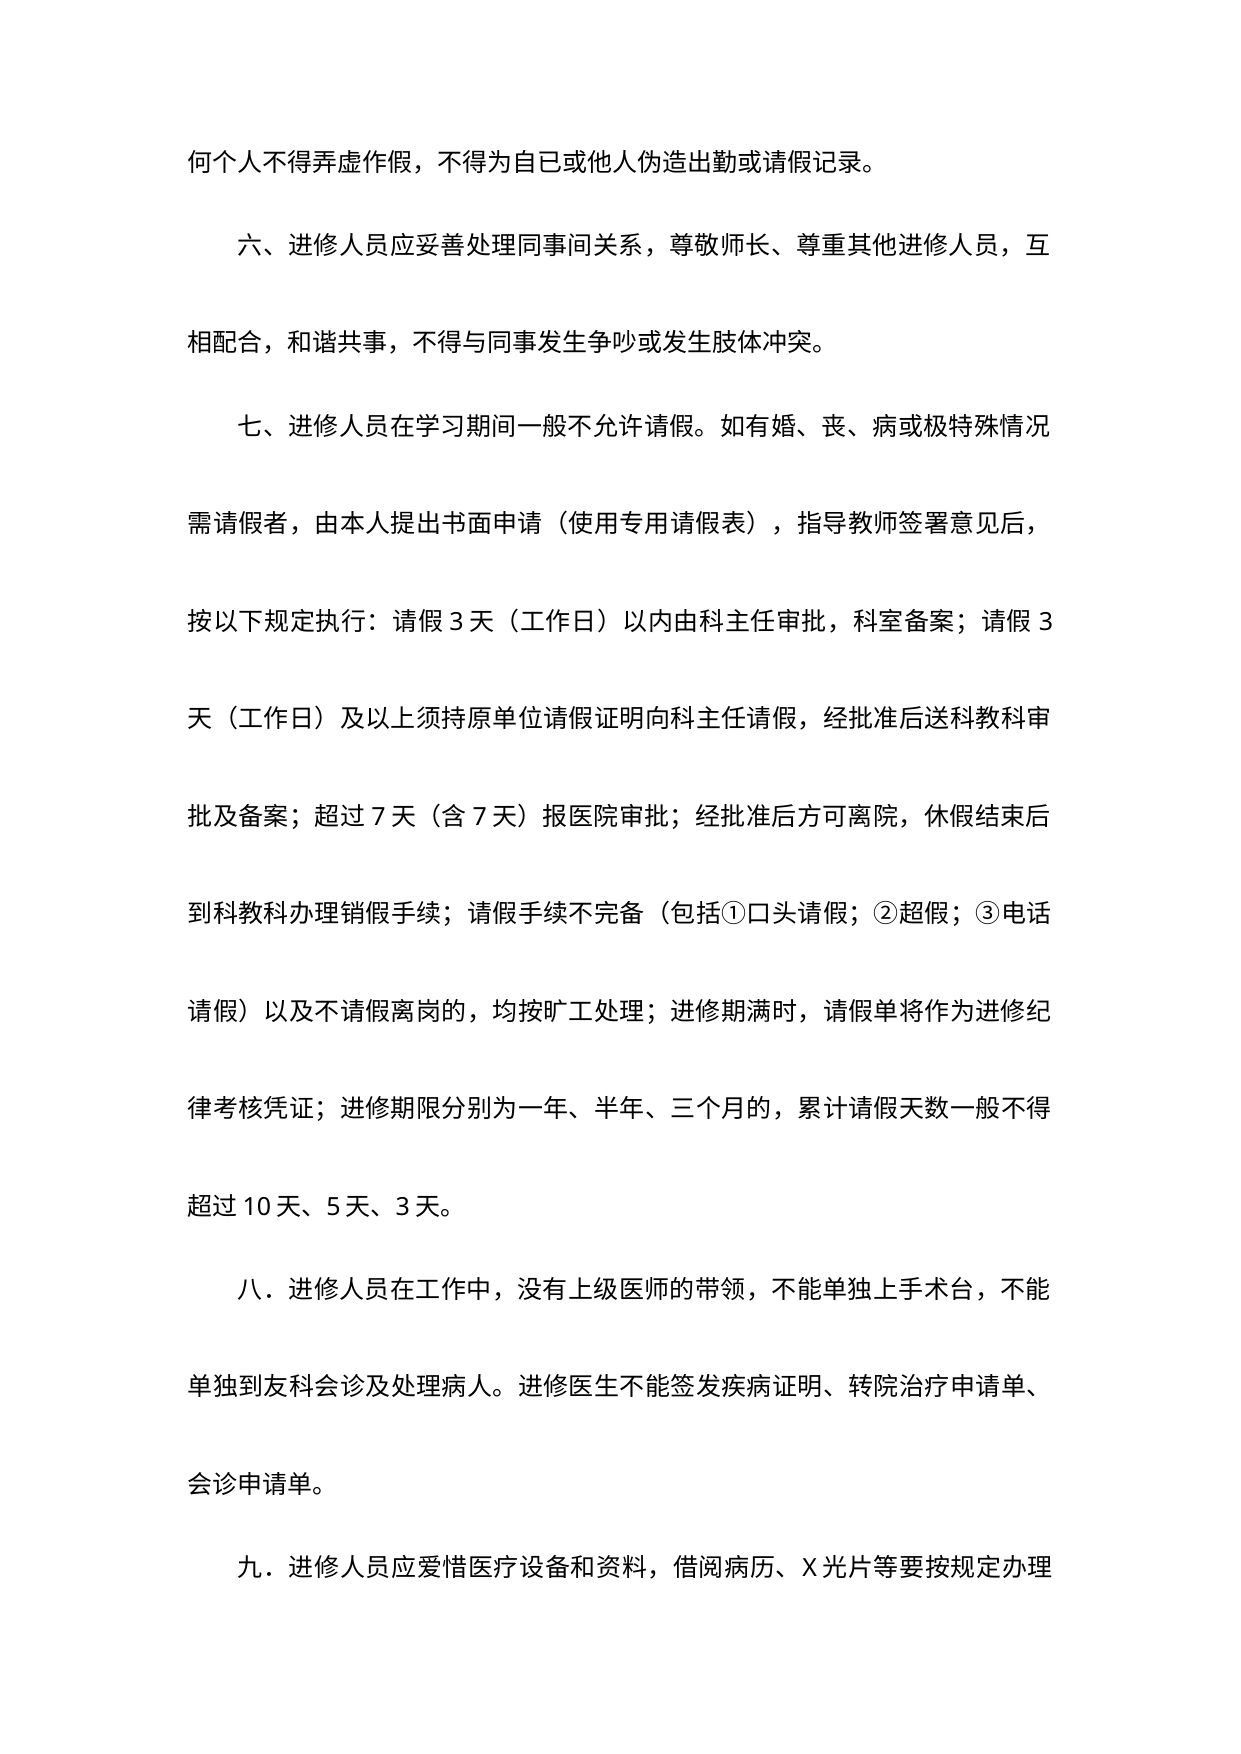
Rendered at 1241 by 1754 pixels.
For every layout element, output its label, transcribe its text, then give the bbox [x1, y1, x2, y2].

text 六、进修人员应妥善处理同事间关系，尊敬师长、尊重其他进修人员，互相配合，和谐共事，不得与同事发生争吵或发生肢体冲突。 [187, 211, 1053, 373]
text 七、进修人员在学习期间一般不允许请假。如有婚、丧、病或极特殊情况需请假者，由本人提出书面申请（使用专用请假表），指导教师签署意见后，按以下规定执行：请假3天（工作日）以内由科主任审批，科室备案；请假3天（工作日）及以上须持原单位请假证明向科主任请假，经批准后送科教科审批及备案；超过7天（含7天）报医院审批；经批准后方可离院，休假结束后到科教科办理销假手续；请假手续不完备（包括①口头请假；②超假；③电话请假）以及不请假离岗的，均按旷工处理；进修期满时，请假单将作为进修纪律考核凭证；进修期限分别为一年、半年、三个月的，累计请假天数一般不得超过10天、5天、3天。 [187, 392, 1053, 1237]
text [187, 1533, 1053, 1598]
text 八．进修人员在工作中，没有上级医师的带领，不能单独上手术台，不能单独到友科会诊及处理病人。进修医生不能签发疾病证明、转院治疗申请单、会诊申请单。 [187, 1255, 1053, 1515]
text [187, 128, 1053, 193]
